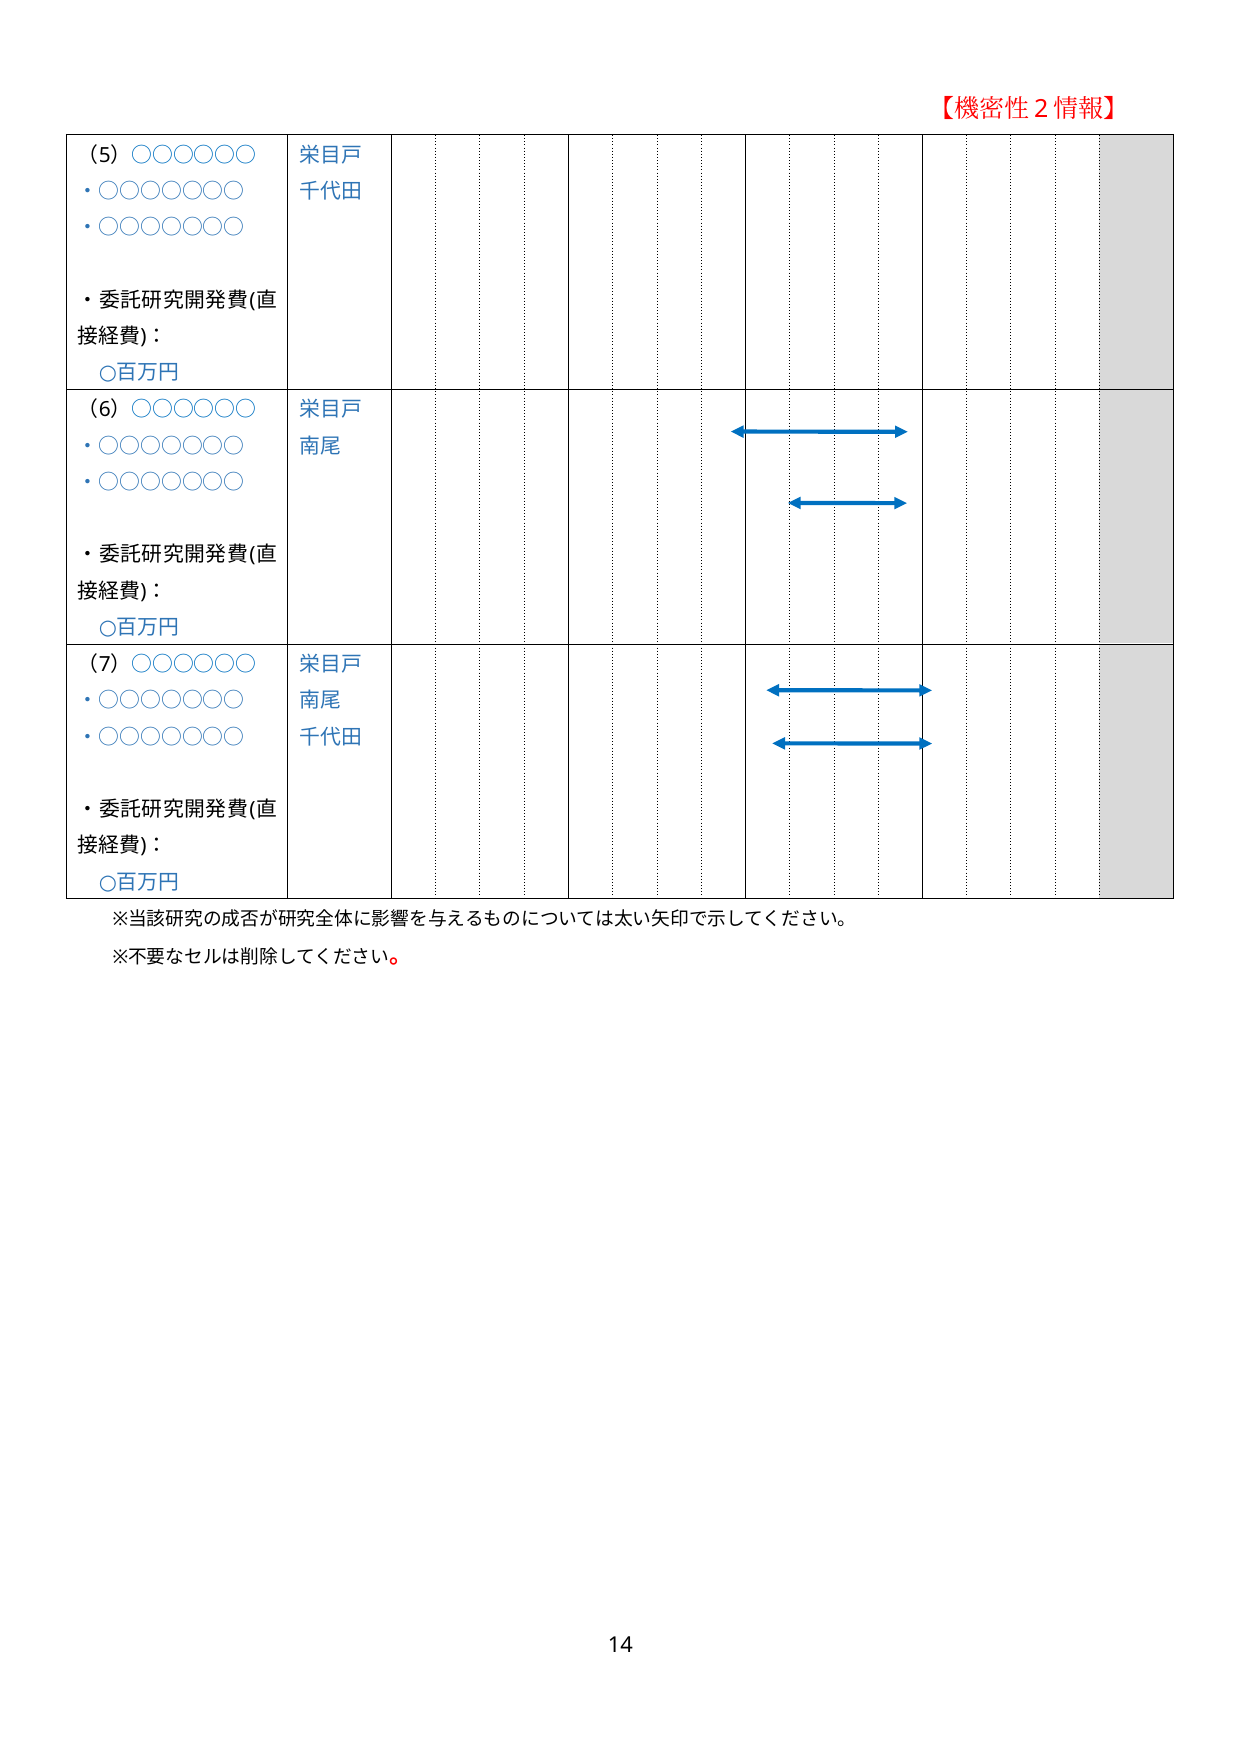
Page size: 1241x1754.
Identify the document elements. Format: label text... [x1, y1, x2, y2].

table_cell [1011, 135, 1055, 389]
table_cell [879, 135, 922, 389]
table_cell [834, 434, 878, 501]
table_cell [701, 135, 745, 389]
table_cell [834, 390, 878, 429]
table_cell [480, 135, 524, 389]
table_cell [879, 390, 922, 643]
table_cell [790, 693, 834, 741]
table_cell [1055, 135, 1099, 389]
table_cell [790, 746, 834, 898]
table_cell [834, 746, 878, 898]
table_cell [1099, 135, 1173, 389]
table_cell [392, 645, 435, 898]
table_cell [746, 434, 790, 643]
table_cell [834, 506, 878, 643]
table_cell [1011, 390, 1055, 643]
table_cell [435, 390, 480, 643]
table_cell [701, 390, 745, 643]
table_cell [524, 645, 568, 898]
text ※不要なセルは削除してください。 [112, 936, 1128, 972]
table_cell [657, 390, 701, 643]
table_cell [834, 645, 878, 688]
table_cell [746, 645, 790, 898]
table_cell [966, 135, 1011, 389]
table_cell [923, 645, 966, 898]
table_cell [569, 645, 613, 898]
table_cell [966, 645, 1011, 898]
table_cell （6）○○○○○○ ・○○○○○○○ ・○○○○○○○ ・委託研究開発費(直接経費)： ○百万円 [67, 390, 287, 643]
table_cell [923, 135, 966, 389]
table_cell [879, 746, 922, 898]
table_cell [790, 434, 834, 501]
table_cell [569, 390, 613, 643]
table_cell [657, 135, 701, 389]
table_cell [657, 645, 701, 898]
table_cell [613, 645, 657, 898]
table_cell （5）○○○○○○ ・○○○○○○○ ・○○○○○○○ ・委託研究開発費(直接経費)： ○百万円 [67, 135, 287, 389]
table_cell [879, 645, 922, 688]
table_cell [569, 135, 613, 389]
table_cell 栄目戸 南尾 千代田 [288, 645, 391, 898]
table_cell [524, 390, 568, 643]
table_cell [1099, 645, 1173, 898]
table_cell [435, 135, 480, 389]
table_cell [701, 645, 745, 898]
table_cell [879, 693, 922, 741]
table_cell [790, 645, 834, 688]
table_cell [392, 135, 435, 389]
table_cell 栄目戸 南尾 [288, 390, 391, 643]
table_cell [923, 390, 966, 643]
table_cell [790, 390, 834, 429]
text ※当該研究の成否が研究全体に影響を与えるものについては太い矢印で示してください。 [112, 899, 1128, 936]
table_cell [790, 135, 834, 389]
table_cell [392, 390, 435, 643]
table_cell [1099, 390, 1173, 643]
table_cell [1055, 390, 1099, 643]
table_cell [1011, 645, 1055, 898]
table_cell [524, 135, 568, 389]
table_cell [435, 645, 480, 898]
table_cell [746, 390, 790, 429]
table_cell [613, 390, 657, 643]
table_cell [834, 693, 878, 741]
table_cell [834, 135, 878, 389]
table_cell [966, 390, 1011, 643]
table_cell [613, 135, 657, 389]
table_cell [480, 390, 524, 643]
table_cell [746, 135, 790, 389]
table_cell 栄目戸 千代田 [288, 135, 391, 389]
table_cell [790, 505, 834, 643]
table_cell （7）○○○○○○ ・○○○○○○○ ・○○○○○○○ ・委託研究開発費(直接経費)： ○百万円 [67, 645, 287, 898]
table_cell [1055, 645, 1099, 898]
table_cell [480, 645, 524, 898]
